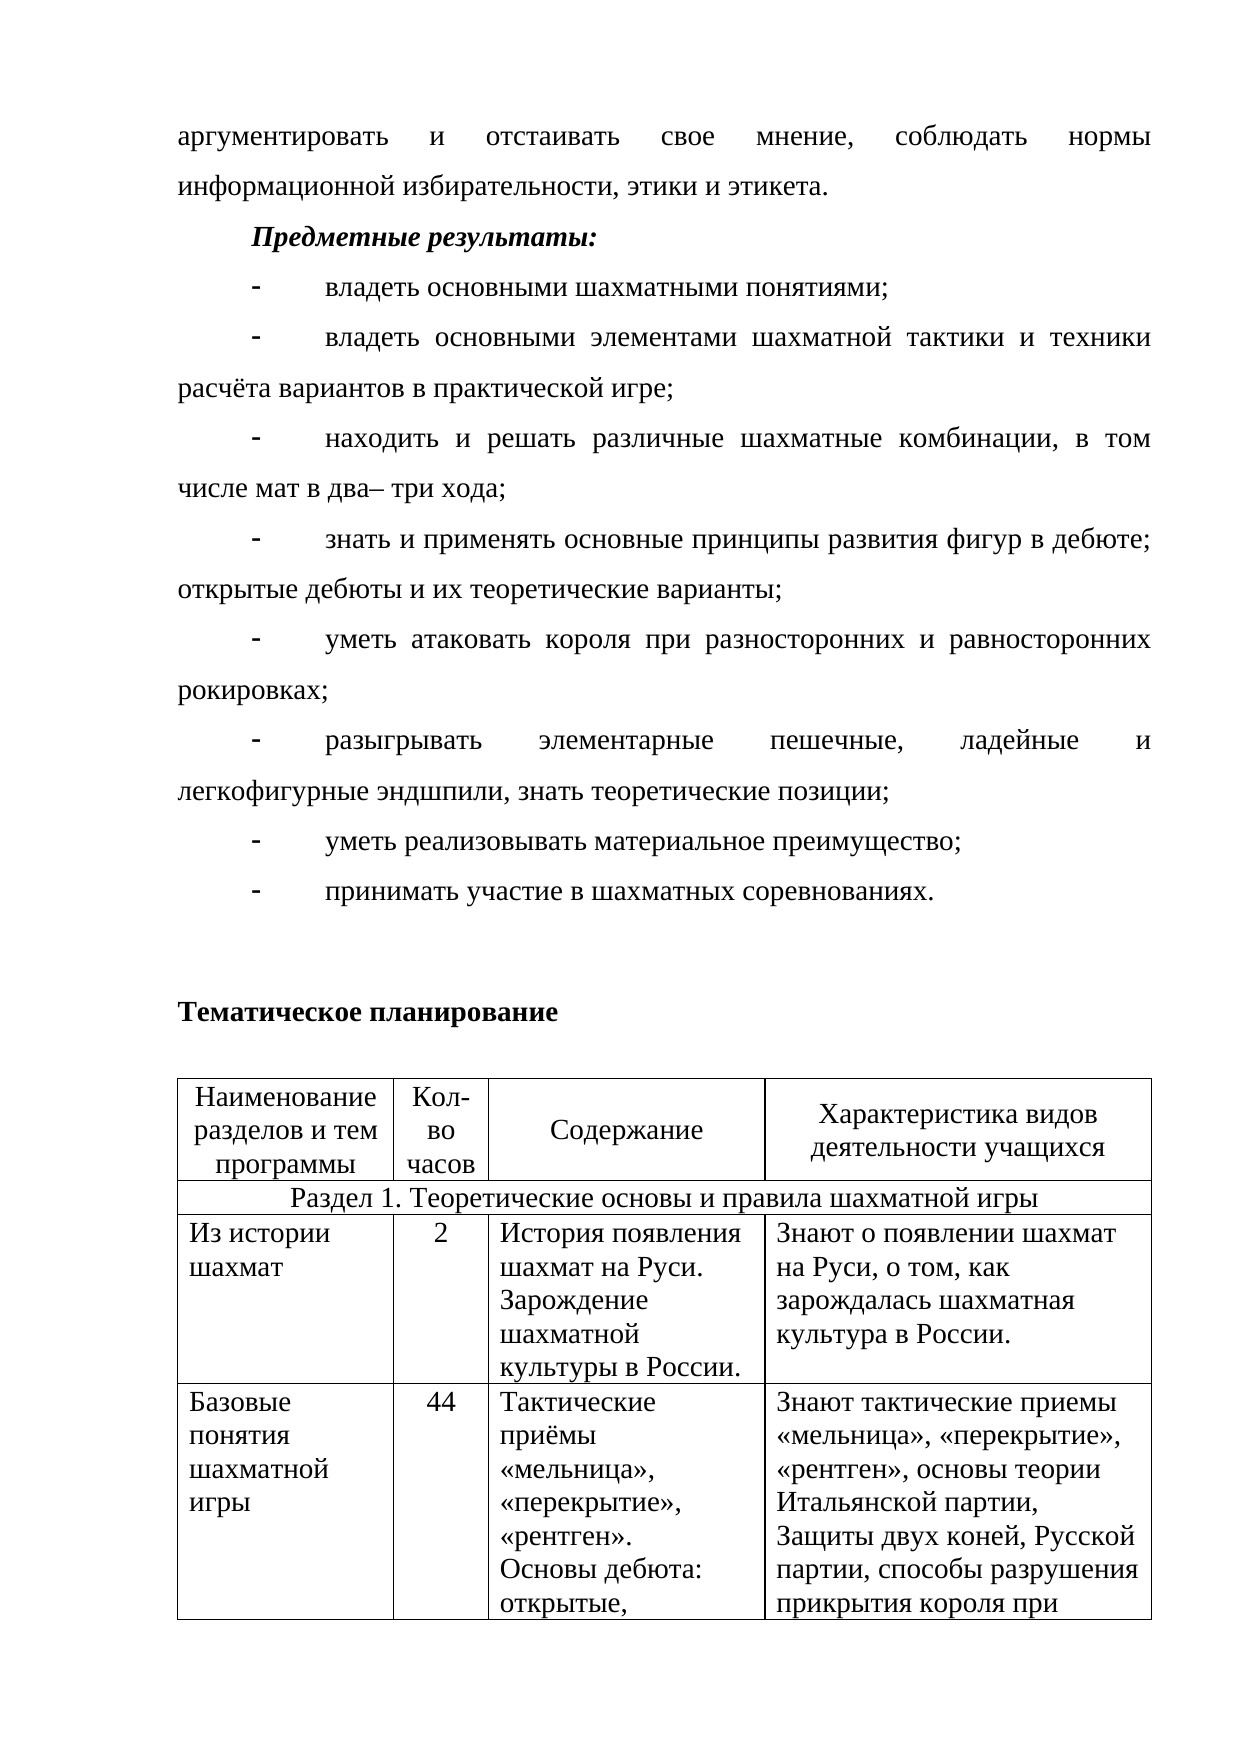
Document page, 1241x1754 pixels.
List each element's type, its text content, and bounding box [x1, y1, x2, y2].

table_cell Раздел 1. Теоретические основы и правила шахматной игры [178, 1181, 1151, 1214]
text Тематическое планирование [177, 994, 1152, 1028]
table_header Кол-во часов [394, 1079, 488, 1179]
table_header Характеристика видов деятельности учащихся [766, 1079, 1151, 1179]
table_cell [489, 1384, 764, 1619]
list разыгрывать элементарные пешечные, ладейные и легкофигурные эндшпили, знать теоретические позиции; [177, 722, 1152, 806]
list уметь реализовывать материальное преимущество; [177, 823, 1152, 857]
list принимать участие в шахматных соревнованиях. [177, 873, 1152, 907]
table_cell 44 [394, 1384, 488, 1619]
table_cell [178, 1384, 393, 1619]
table_cell Из истории шахмат [178, 1215, 393, 1383]
table_cell История появления шахмат на Руси. Зарождение шахматной культуры в России. [489, 1215, 764, 1383]
list уметь атаковать короля при разносторонних и равносторонних рокировках; [177, 622, 1152, 706]
list владеть основными шахматными понятиями; [177, 269, 1152, 303]
list находить и решать различные шахматные комбинации, в том числе мат в два– три хода; [177, 420, 1152, 504]
table_cell 2 [394, 1215, 488, 1383]
table_cell Знают о появлении шахмат на Руси, о том, как зарождалась шахматная культура в России. [766, 1215, 1151, 1383]
text Предметные результаты: [177, 219, 1152, 252]
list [177, 118, 1152, 202]
list владеть основными элементами шахматной тактики и техники расчёта вариантов в практической игре; [177, 319, 1152, 403]
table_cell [766, 1384, 1151, 1619]
list знать и применять основные принципы развития фигур в дебюте; открытые дебюты и их теоретические варианты; [177, 521, 1152, 605]
table_header Наименование разделов и тем программы [178, 1079, 393, 1179]
table_header Содержание [489, 1079, 764, 1179]
